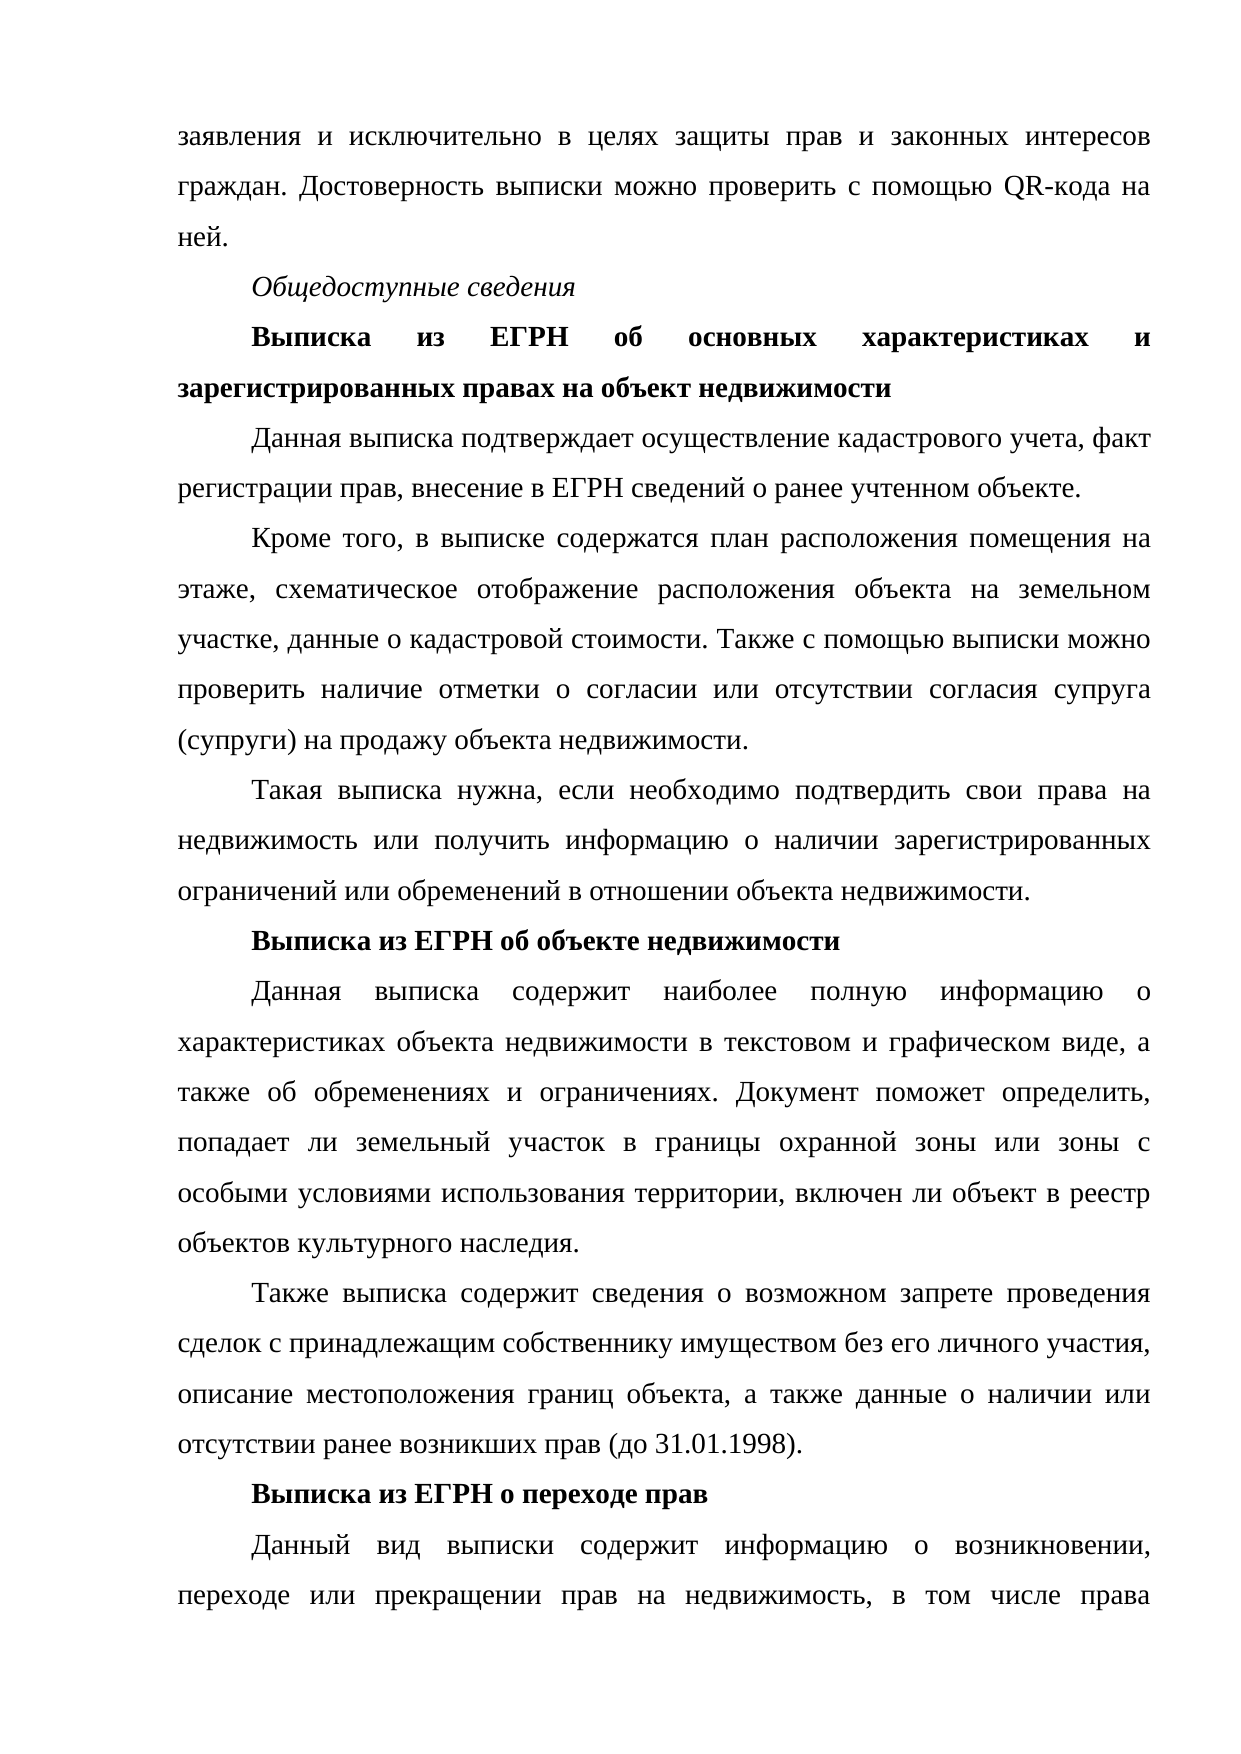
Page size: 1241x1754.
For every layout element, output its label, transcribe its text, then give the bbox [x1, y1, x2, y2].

text Кроме того, в выписке содержатся план расположения помещения на этаже, схематическое отображение расположения объекта на земельном участке, данные о кадастровой стоимости. Также с помощью выписки можно проверить наличие отметки о согласии или отсутствии согласия супруга (супруги) на продажу объекта недвижимости. [177, 521, 1152, 755]
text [177, 1527, 1152, 1611]
text Такая выписка нужна, если необходимо подтвердить свои права на недвижимость или получить информацию о наличии зарегистрированных ограничений или обременений в отношении объекта недвижимости. [177, 772, 1152, 906]
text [177, 118, 1152, 252]
text Выписка из ЕГРН об основных характеристиках и зарегистрированных правах на объект недвижимости [177, 319, 1152, 403]
text Также выписка содержит сведения о возможном запрете проведения сделок с принадлежащим собственнику имуществом без его личного участия, описание местоположения границ объекта, а также данные о наличии или отсутствии ранее возникших прав (до 31.01.1998). [177, 1275, 1152, 1460]
text Общедоступные сведения [177, 269, 1152, 303]
text Выписка из ЕГРН о переходе прав [177, 1477, 1152, 1510]
text Выписка из ЕГРН об объекте недвижимости [177, 923, 1152, 957]
text Данная выписка содержит наиболее полную информацию о характеристиках объекта недвижимости в текстовом и графическом виде, а также об обременениях и ограничениях. Документ поможет определить, попадает ли земельный участок в границы охранной зоны или зоны с особыми условиями использования территории, включен ли объект в реестр объектов культурного наследия. [177, 973, 1152, 1258]
text Данная выписка подтверждает осуществление кадастрового учета, факт регистрации прав, внесение в ЕГРН сведений о ранее учтенном объекте. [177, 420, 1152, 504]
